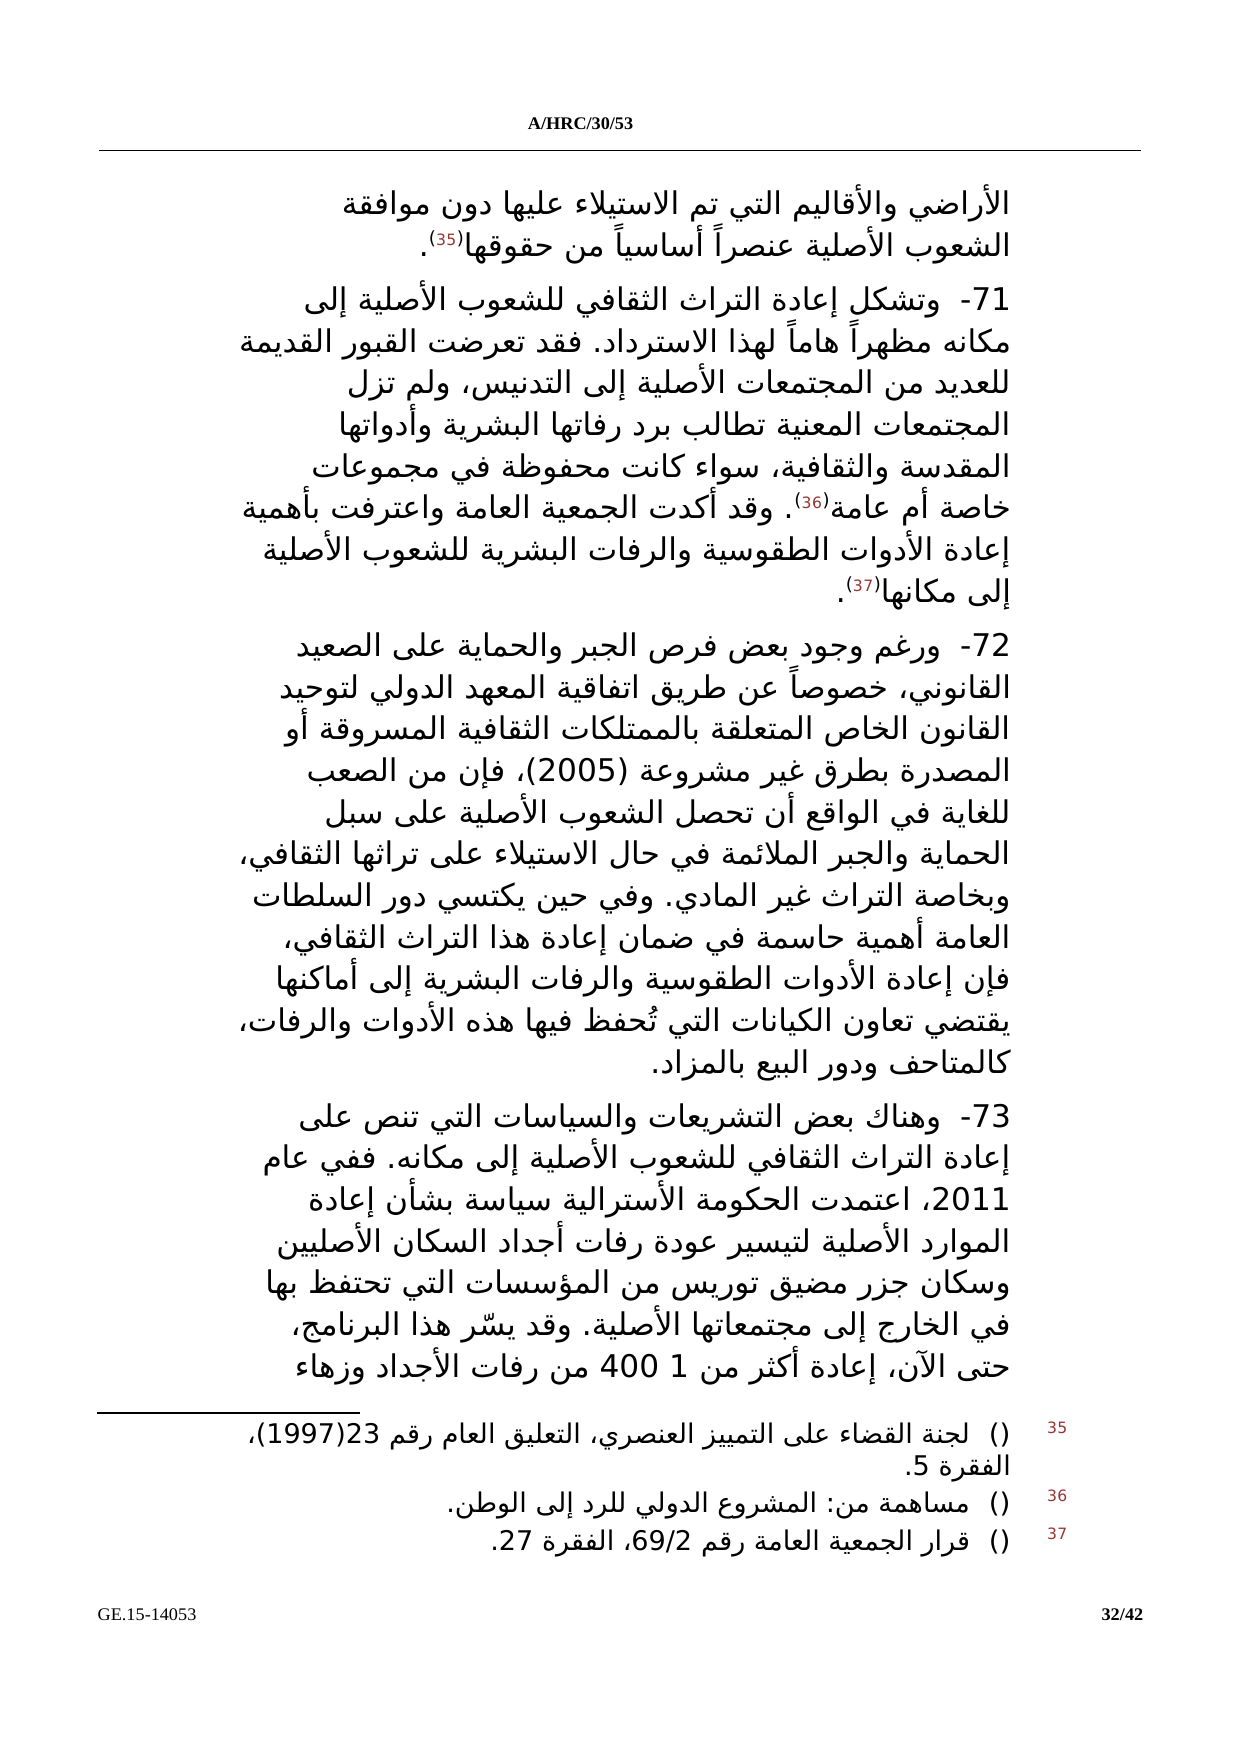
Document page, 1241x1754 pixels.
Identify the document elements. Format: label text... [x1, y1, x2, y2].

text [229, 1094, 1011, 1386]
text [229, 181, 1011, 265]
text 71- وتشكل إعادة التراث الثقافي للشعوب الأصلية إلى مكانه مظهراً هاماً لهذا الاسترداد. فقد تعرضت القبور القديمة للعديد من المجتمعات الأصلية إلى التدنيس، ولم تزل المجتمعات المعنية تطالب برد رفاتها البشرية وأدواتها المقدسة والثقافية، سواء كانت محفوظة في مجموعات خاصة أم عامة(). وقد أكدت الجمعية العامة واعترفت بأهمية إعادة الأدوات الطقوسية والرفات البشرية للشعوب الأصلية إلى مكانها(). [229, 277, 1011, 611]
text 72- ورغم وجود بعض فرص الجبر والحماية على الصعيد القانوني، خصوصاً عن طريق اتفاقية المعهد الدولي لتوحيد القانون الخاص المتعلقة بالممتلكات الثقافية المسروقة أو المصدرة بطرق غير مشروعة (2005)، فإن من الصعب للغاية في الواقع أن تحصل الشعوب الأصلية على سبل الحماية والجبر الملائمة في حال الاستيلاء على تراثها الثقافي، وبخاصة التراث غير المادي. وفي حين يكتسي دور السلطات العامة أهمية حاسمة في ضمان إعادة هذا التراث الثقافي، فإن إعادة الأدوات الطقوسية والرفات البشرية إلى أماكنها يقتضي تعاون الكيانات التي تُحفظ فيها هذه الأدوات والرفات، كالمتاحف ودور البيع بالمزاد. [229, 623, 1011, 1081]
